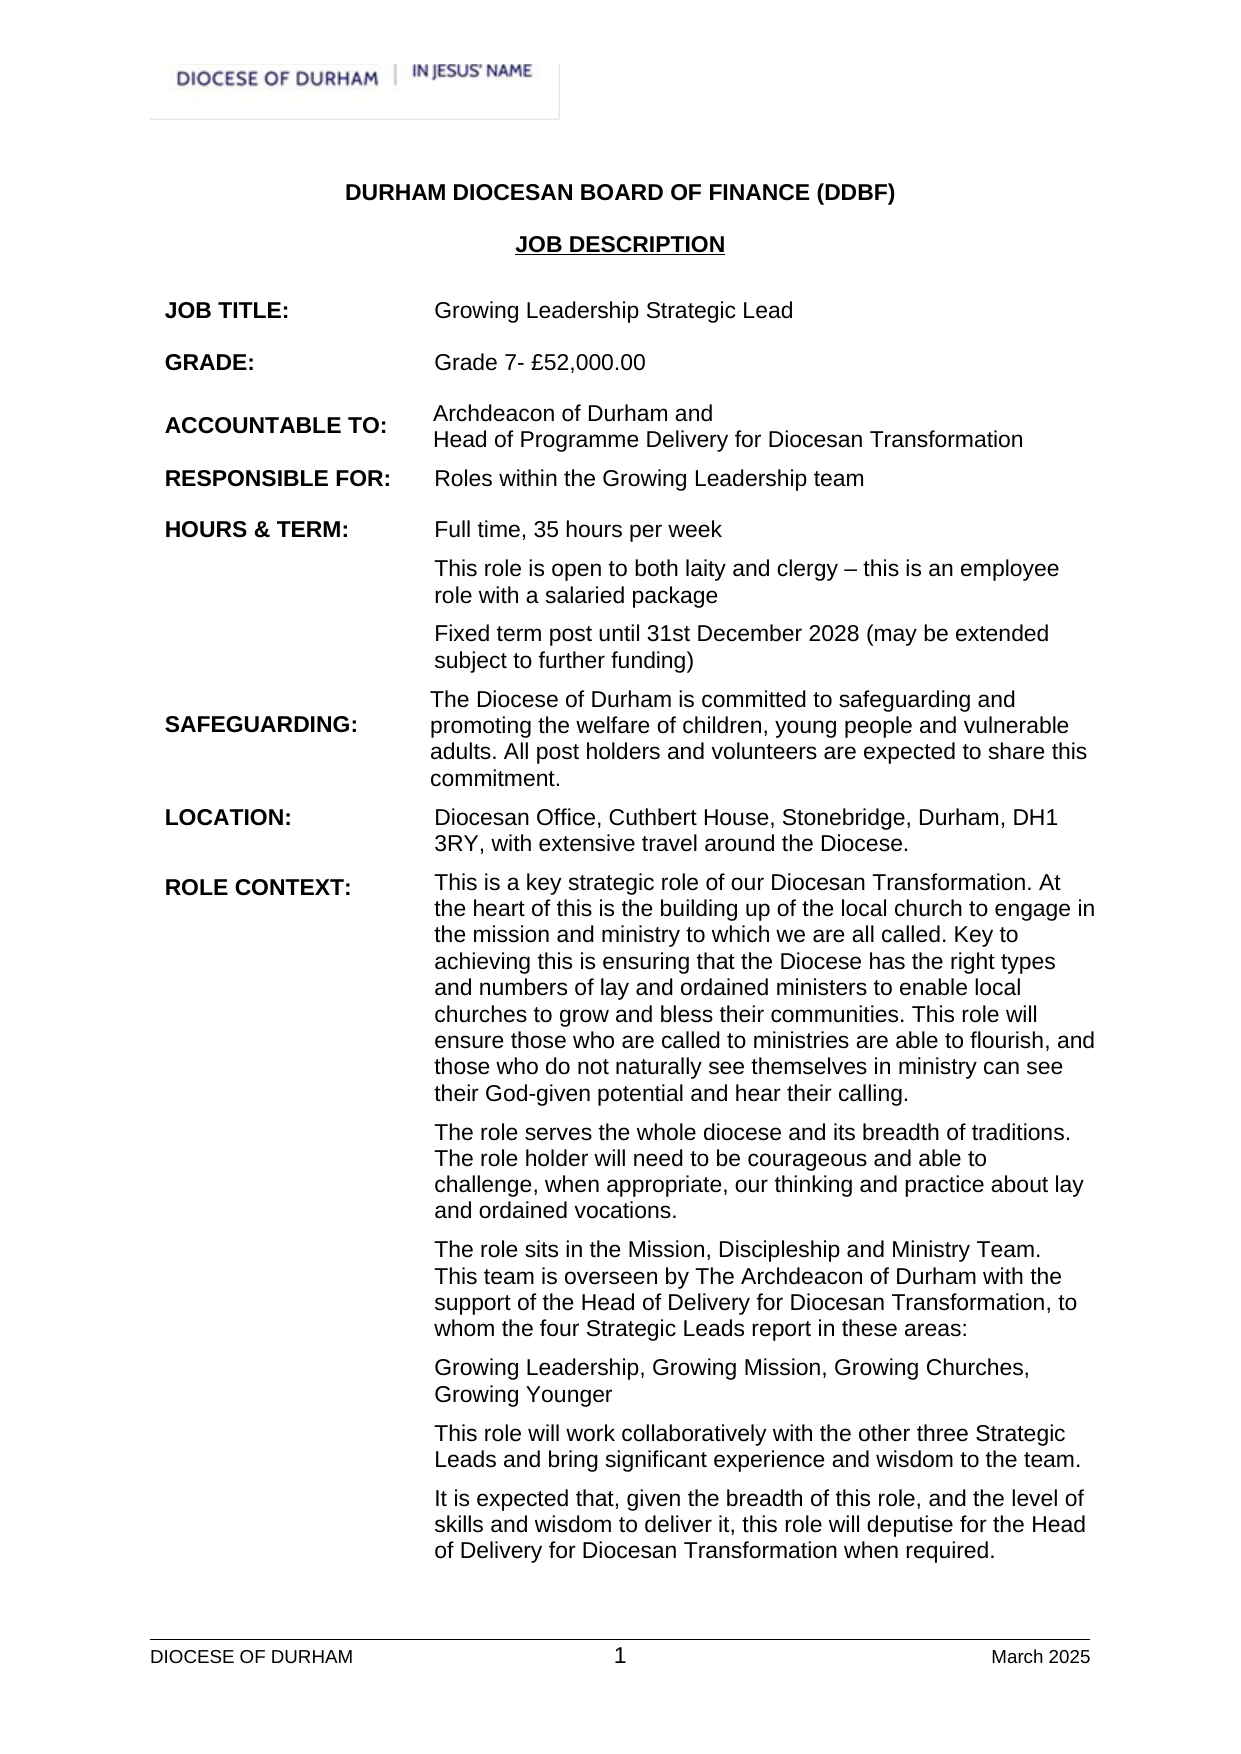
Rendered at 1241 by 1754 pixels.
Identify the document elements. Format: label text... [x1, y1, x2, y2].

table_cell ACCOUNTABLE TO: [141, 400, 401, 452]
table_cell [141, 791, 401, 1576]
picture [150, 64, 561, 121]
table_cell GRADE: [141, 336, 401, 400]
table_cell Full time, 35 hours per week This role is open to both laity and clergy – this is an employee role with a salaried package Fixed term post until 31st December 2028 (may be extended subject to further funding) The Diocese of Durham is committed to safeguarding and promoting the welfare of children, young people and vulnerable adults. All post holders and volunteers are expected to share this commitment. [401, 504, 1097, 791]
table_cell Archdeacon of Durham and Head of Programme Delivery for Diocesan Transformation [401, 400, 1097, 452]
table_cell Grade 7- £52,000.00 [401, 336, 1097, 400]
table_cell RESPONSIBLE FOR: [141, 453, 401, 504]
table_header Growing Leadership Strategic Lead [401, 285, 1097, 336]
table_header JOB TITLE: [141, 285, 401, 336]
table_cell Roles within the Growing Leadership team [401, 453, 1097, 504]
text JOB DESCRIPTION [150, 231, 1090, 258]
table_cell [401, 791, 1097, 1576]
text DURHAM DIOCESAN BOARD OF FINANCE (DDBF) [150, 179, 1090, 205]
table_cell HOURS & TERM: SAFEGUARDING: [141, 504, 401, 791]
